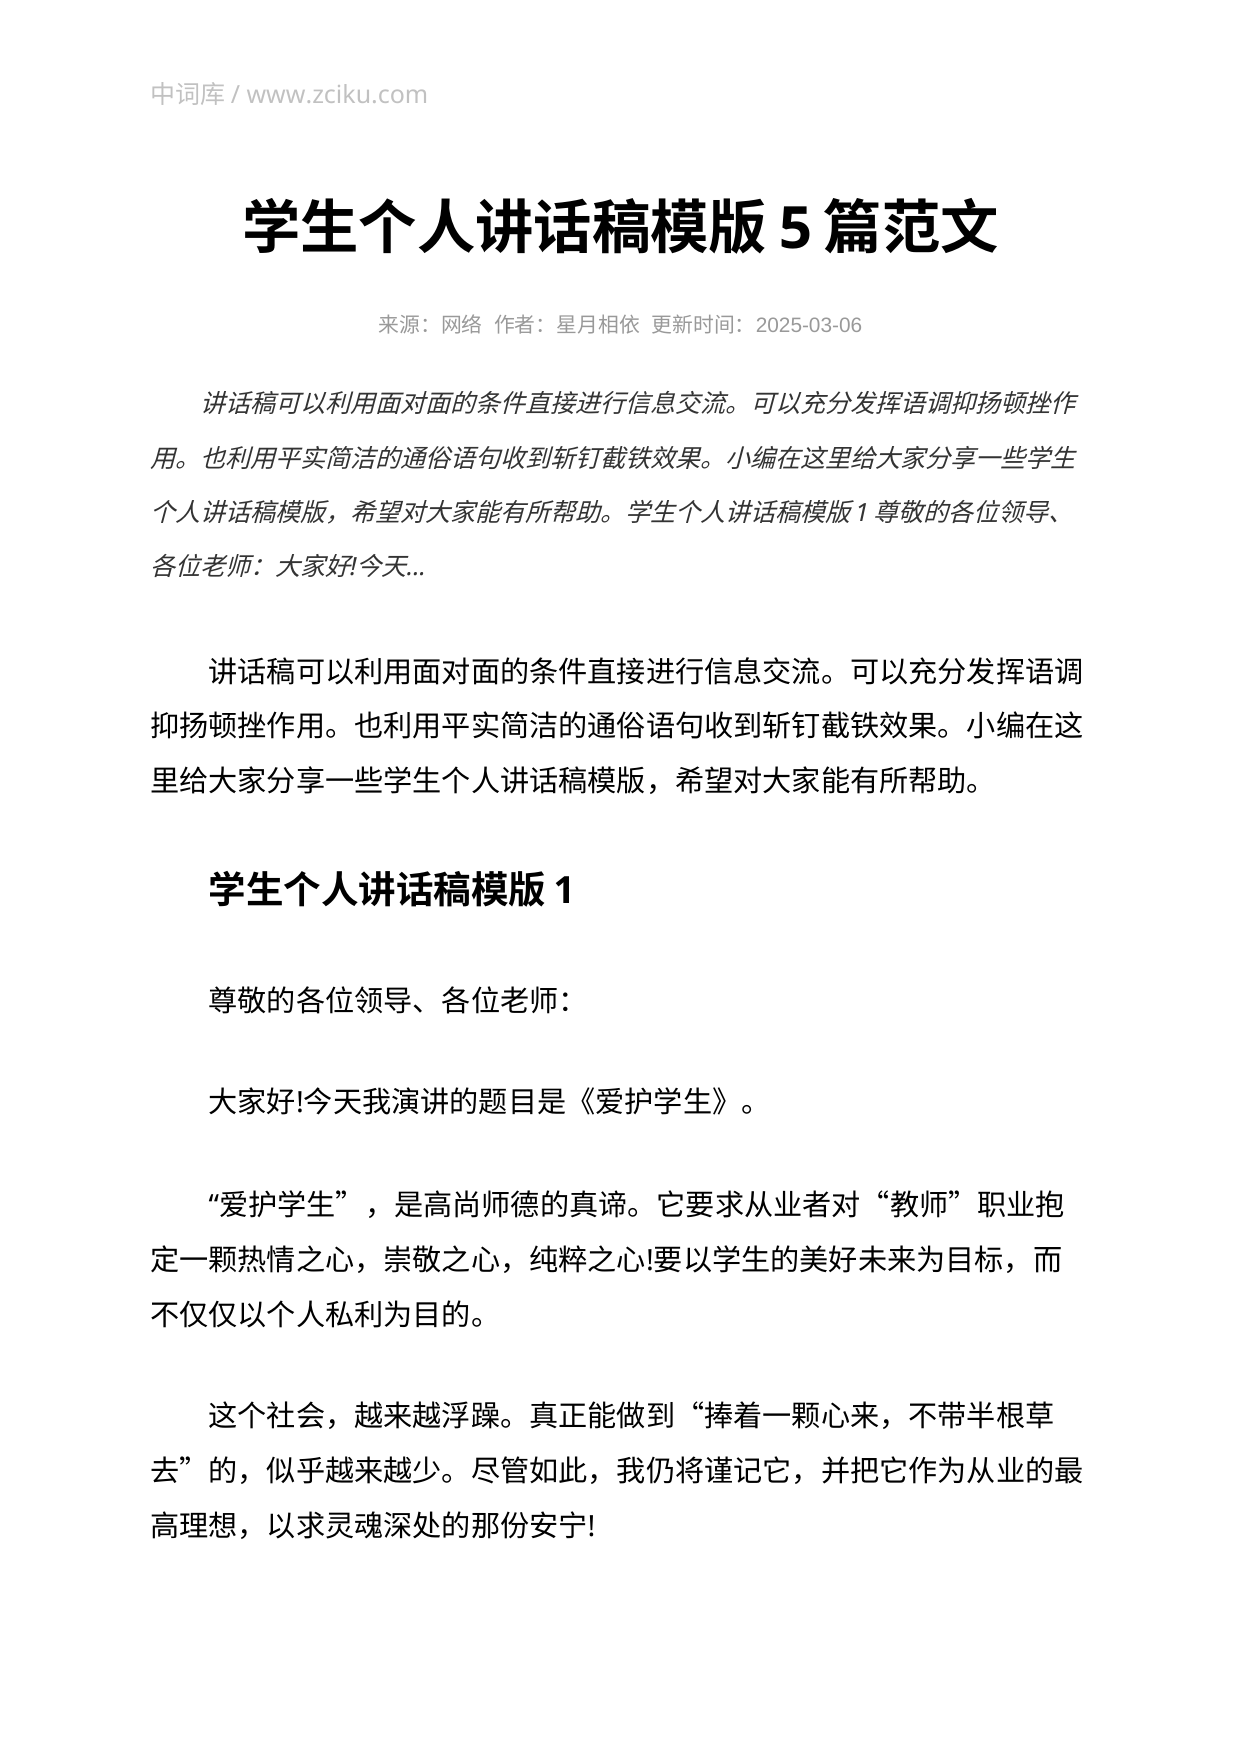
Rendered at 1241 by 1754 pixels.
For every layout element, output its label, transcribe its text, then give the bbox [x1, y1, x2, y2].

text 尊敬的各位领导、各位老师： [150, 977, 1090, 1019]
text 来源：网络 作者：星月相依 更新时间：2025-03-06 [150, 313, 1090, 337]
text “爱护学生”，是高尚师德的真谛。它要求从业者对“教师”职业抱定一颗热情之心，崇敬之心，纯粹之心!要以学生的美好未来为目标，而不仅仅以个人私利为目的。 [150, 1181, 1090, 1333]
subtitle 学生个人讲话稿模版5篇范文 [150, 181, 1090, 266]
text 学生个人讲话稿模版1 [150, 860, 1090, 914]
text 大家好!今天我演讲的题目是《爱护学生》。 [150, 1079, 1090, 1121]
text 讲话稿可以利用面对面的条件直接进行信息交流。可以充分发挥语调抑扬顿挫作用。也利用平实简洁的通俗语句收到斩钉截铁效果。小编在这里给大家分享一些学生个人讲话稿模版，希望对大家能有所帮助。学生个人讲话稿模版1尊敬的各位领导、各位老师：大家好!今天... [150, 384, 1090, 583]
text 这个社会，越来越浮躁。真正能做到“捧着一颗心来，不带半根草去”的，似乎越来越少。尽管如此，我仍将谨记它，并把它作为从业的最高理想，以求灵魂深处的那份安宁! [150, 1393, 1090, 1545]
text 讲话稿可以利用面对面的条件直接进行信息交流。可以充分发挥语调抑扬顿挫作用。也利用平实简洁的通俗语句收到斩钉截铁效果。小编在这里给大家分享一些学生个人讲话稿模版，希望对大家能有所帮助。 [150, 648, 1090, 800]
